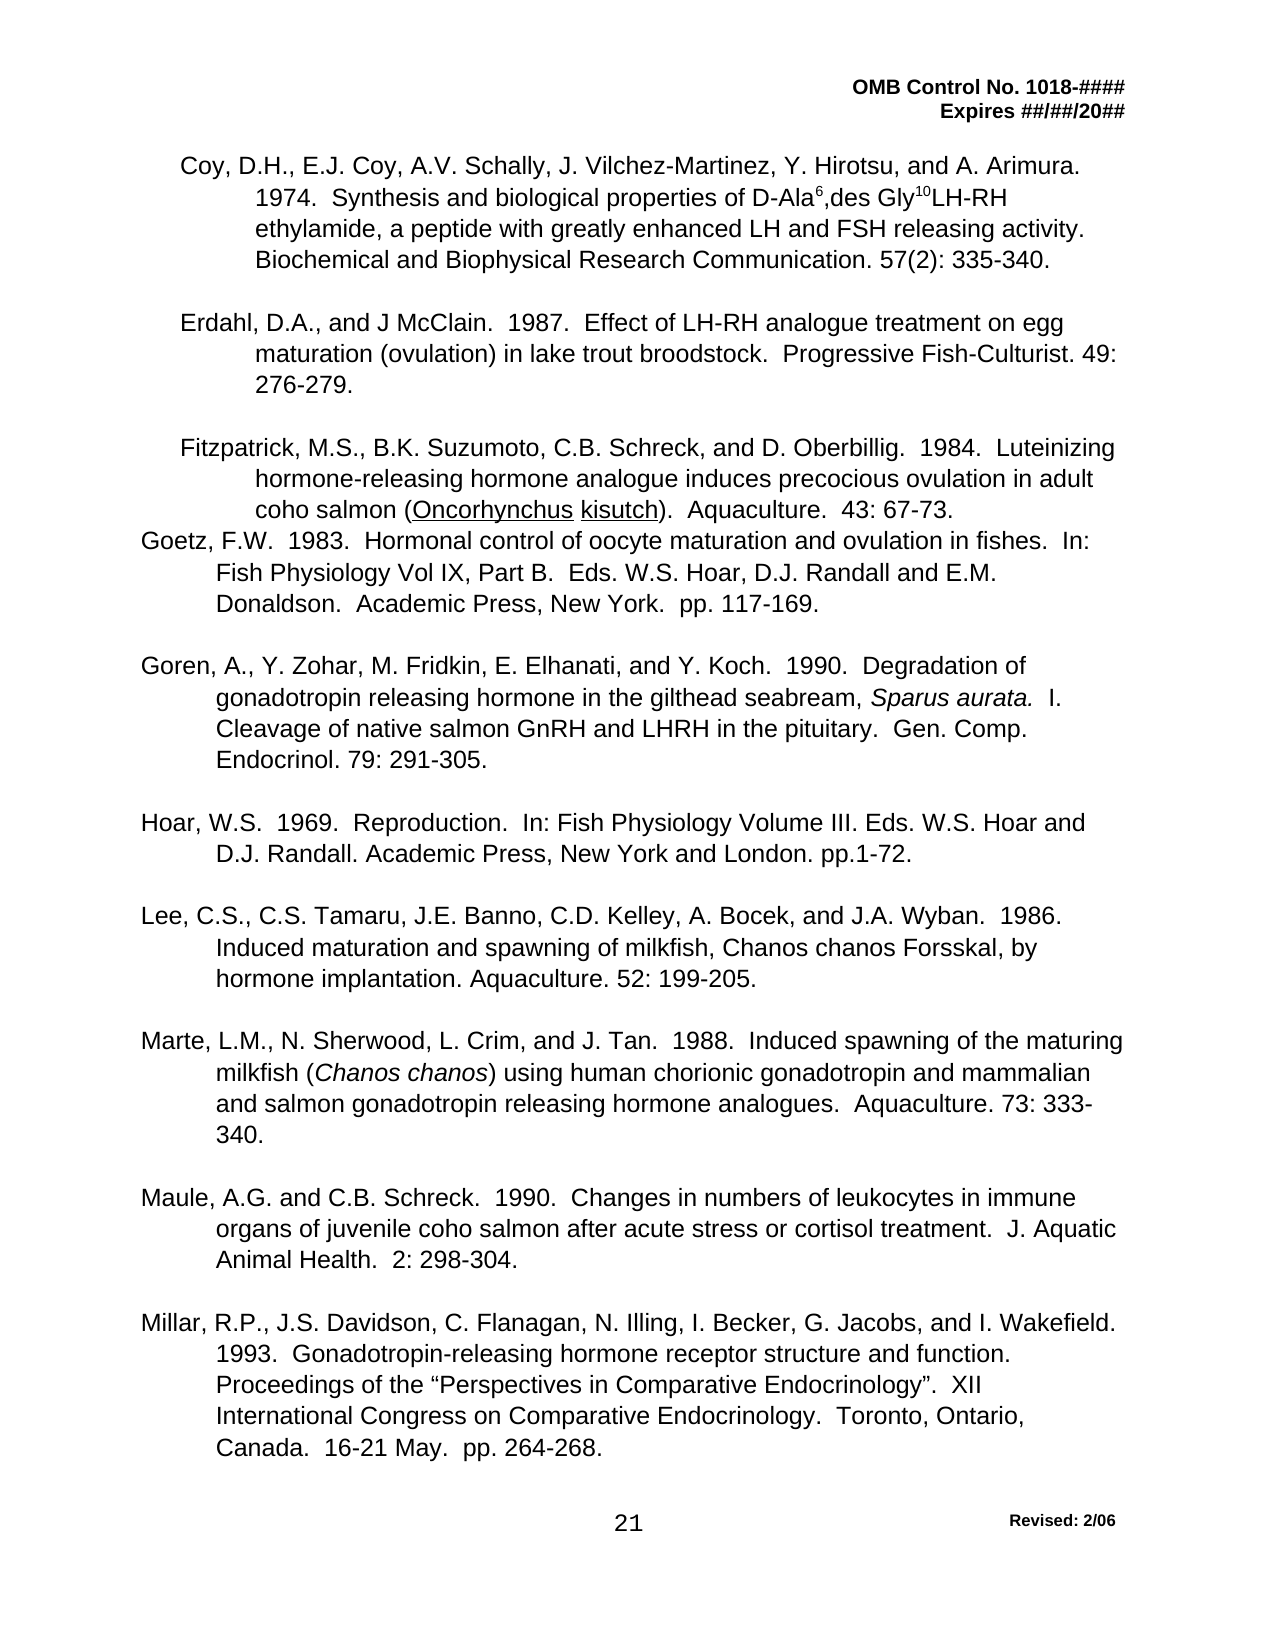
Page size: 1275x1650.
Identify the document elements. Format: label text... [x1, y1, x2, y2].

text Goren, A., Y. Zohar, M. Fridkin, E. Elhanati, and Y. Koch. 1990. Degradation of gonadotropin releasing hormone in the gilthead seabream, Sparus aurata. I. Cleavage of native salmon GnRH and LHRH in the pituitary. Gen. Comp. Endocrinol. 79: 291-305. [141, 651, 1125, 774]
text Hoar, W.S. 1969. Reproduction. In: Fish Physiology Volume III. Eds. W.S. Hoar and D.J. Randall. Academic Press, New York and London. pp.1-72. [141, 807, 1125, 867]
text Millar, R.P., J.S. Davidson, C. Flanagan, N. Illing, I. Becker, G. Jacobs, and I. Wakefield. 1993. Gonadotropin-releasing hormone receptor structure and function. Proceedings of the “Perspectives in Comparative Endocrinology”. XII International Congress on Comparative Endocrinology. Toronto, Ontario, Canada. 16-21 May. pp. 264-268. [141, 1307, 1125, 1461]
text Lee, C.S., C.S. Tamaru, J.E. Banno, C.D. Kelley, A. Bocek, and J.A. Wyban. 1986. Induced maturation and spawning of milkfish, Chanos chanos Forsskal, by hormone implantation. Aquaculture. 52: 199-205. [141, 901, 1125, 992]
text Coy, D.H., E.J. Coy, A.V. Schally, J. Vilchez-Martinez, Y. Hirotsu, and A. Arimura. 1974. Synthesis and biological properties of D-Ala6,des Gly10LH-RH ethylamide, a peptide with greatly enhanced LH and FSH releasing activity. Biochemical and Biophysical Research Communication. 57(2): 335-340. [180, 151, 1125, 274]
text Maule, A.G. and C.B. Schreck. 1990. Changes in numbers of leukocytes in immune organs of juvenile coho salmon after acute stress or cortisol treatment. J. Aquatic Animal Health. 2: 298-304. [141, 1182, 1125, 1274]
text Erdahl, D.A., and J McClain. 1987. Effect of LH-RH analogue treatment on egg maturation (ovulation) in lake trout broodstock. Progressive Fish-Culturist. 49: 276-279. [180, 307, 1125, 399]
text Marte, L.M., N. Sherwood, L. Crim, and J. Tan. 1988. Induced spawning of the maturing milkfish (Chanos chanos) using human chorionic gonadotropin and mammalian and salmon gonadotropin releasing hormone analogues. Aquaculture. 73: 333-340. [141, 1026, 1125, 1149]
text Goetz, F.W. 1983. Hormonal control of oocyte maturation and ovulation in fishes. In: Fish Physiology Vol IX, Part B. Eds. W.S. Hoar, D.J. Randall and E.M. Donaldson. Academic Press, New York. pp. 117-169. [141, 526, 1125, 617]
text Fitzpatrick, M.S., B.K. Suzumoto, C.B. Schreck, and D. Oberbillig. 1984. Luteinizing hormone-releasing hormone analogue induces precocious ovulation in adult coho salmon (Oncorhynchus kisutch). Aquaculture. 43: 67-73. [180, 432, 1125, 524]
